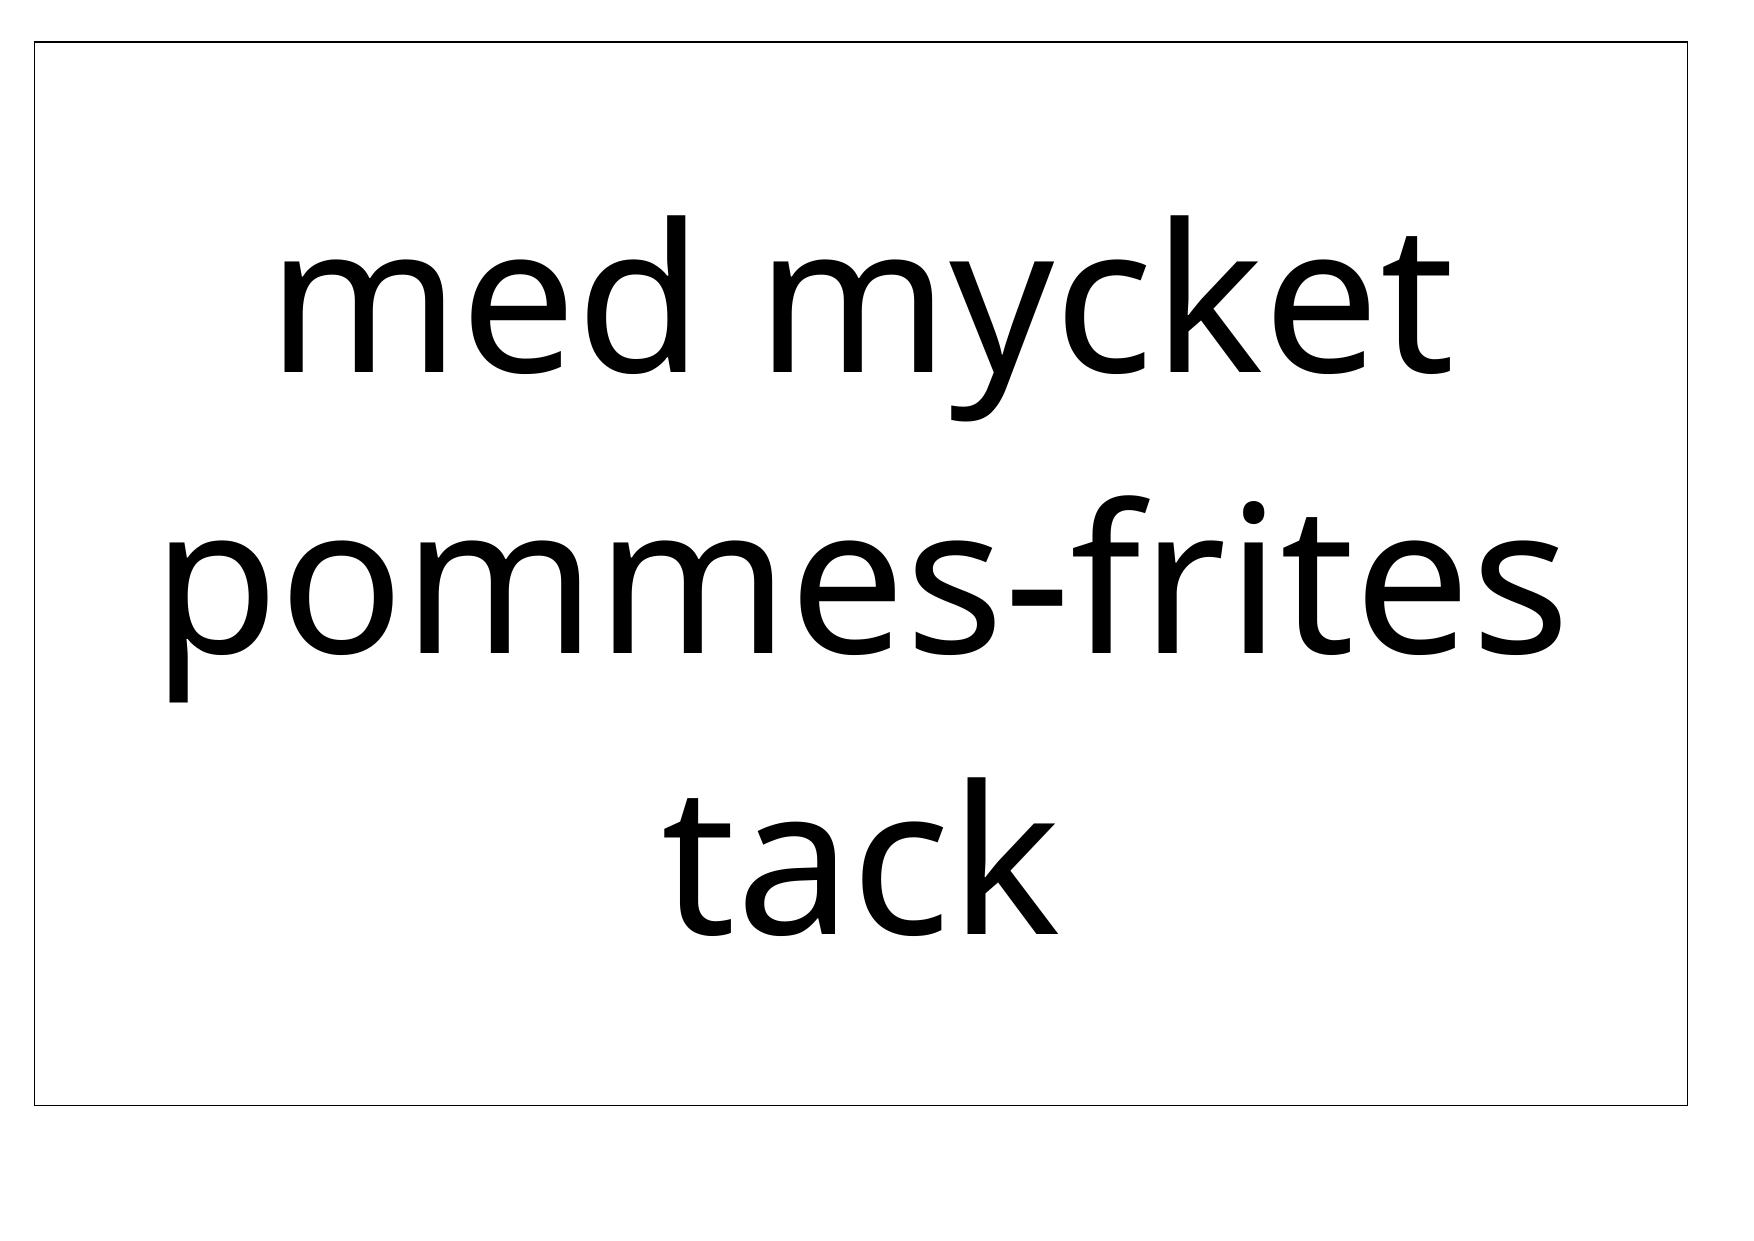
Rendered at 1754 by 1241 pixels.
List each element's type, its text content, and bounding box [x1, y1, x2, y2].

table_cell med mycket pommes-frites tack [35, 43, 1687, 1104]
